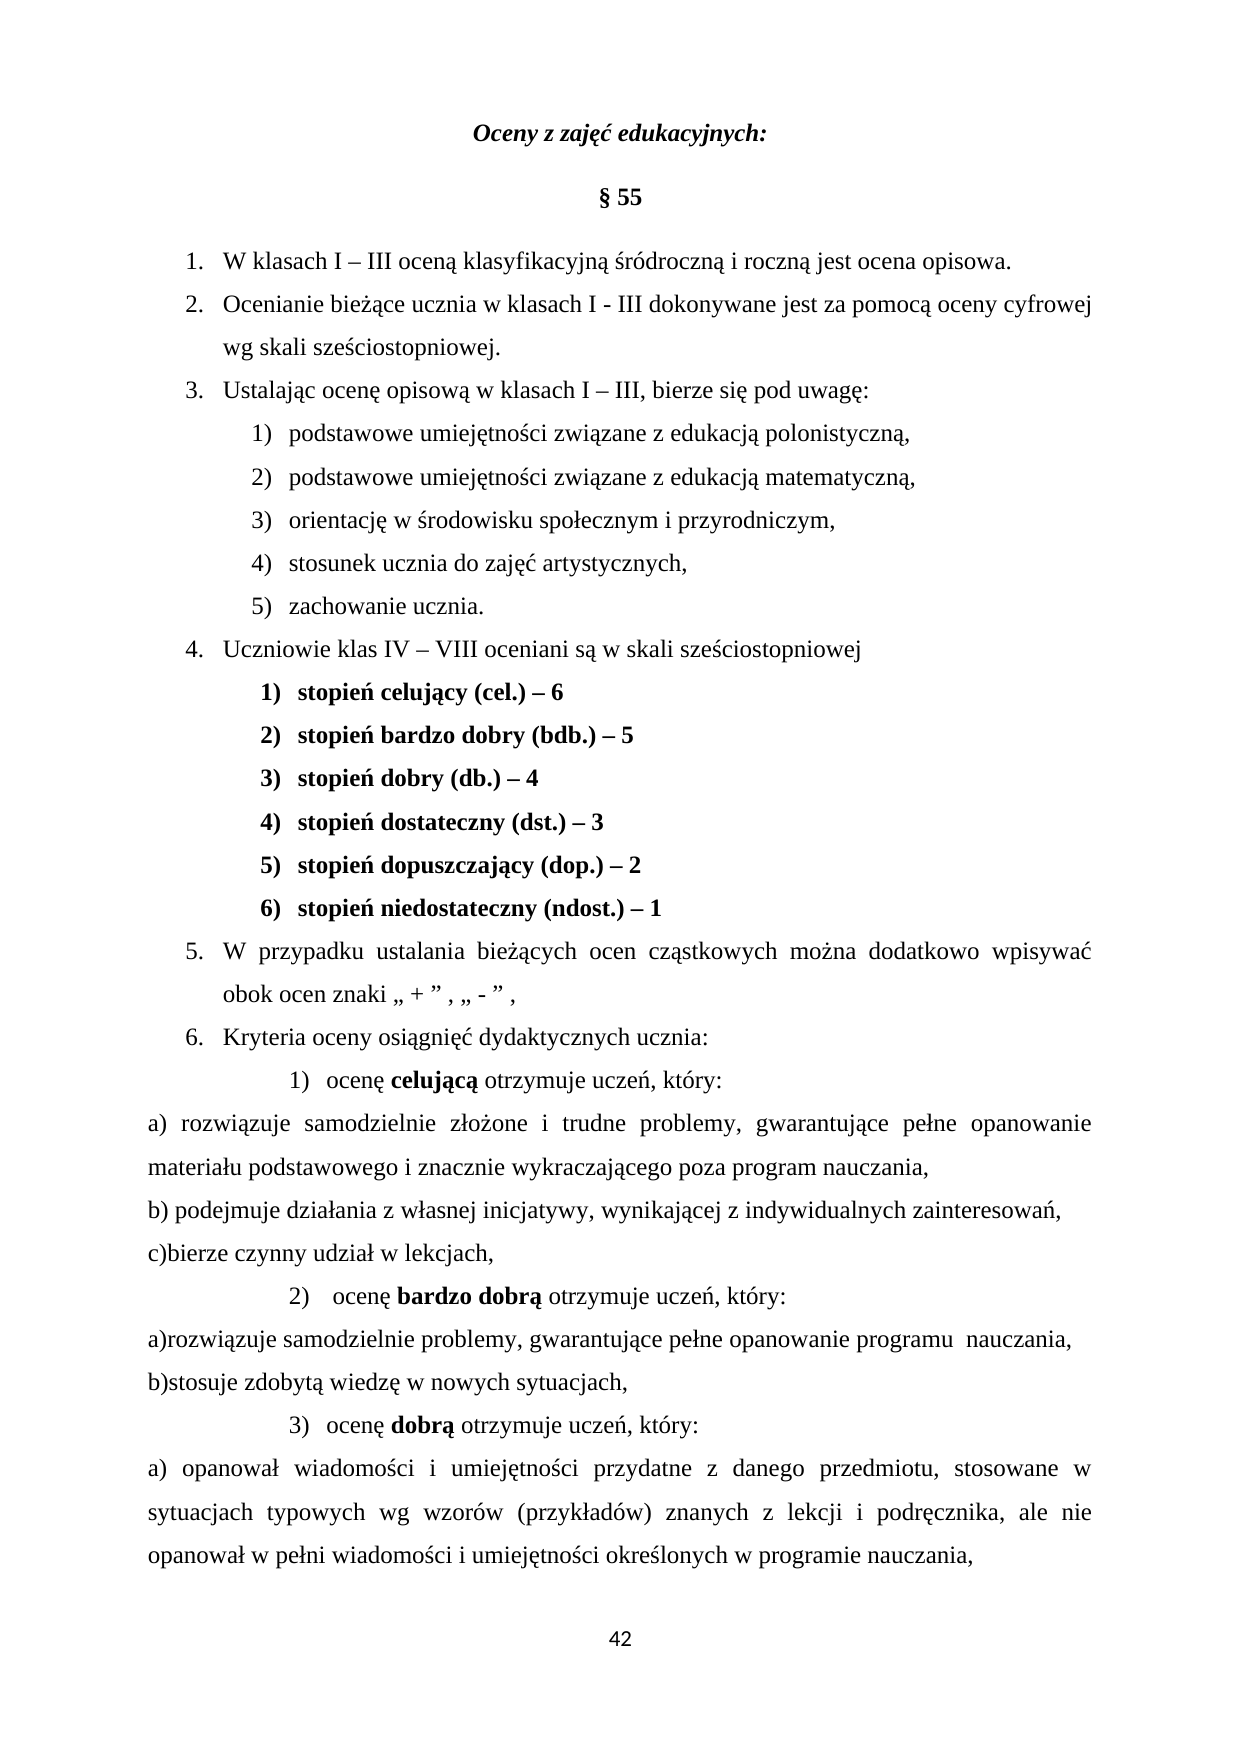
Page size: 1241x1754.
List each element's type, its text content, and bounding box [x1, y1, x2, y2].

list W klasach I – III oceną klasyfikacyjną śródroczną i roczną jest ocena opisowa. [185, 246, 1093, 275]
list ocenę dobrą otrzymuje uczeń, który: [288, 1410, 1093, 1439]
list Uczniowie klas IV – VIII oceniani są w skali sześciostopniowej [185, 634, 1093, 663]
list Kryteria oceny osiągnięć dydaktycznych ucznia: [185, 1022, 1093, 1051]
list Ocenianie bieżące ucznia w klasach I - III dokonywane jest za pomocą oceny cyfrowej wg skali sześciostopniowej. [185, 289, 1093, 361]
text b) podejmuje działania z własnej inicjatywy, wynikającej z indywidualnych zainteresowań, [148, 1195, 1093, 1223]
text § 55 [148, 182, 1093, 211]
list stopień niedostateczny (ndost.) – 1 [260, 893, 1093, 922]
list Ustalając ocenę opisową w klasach I – III, bierze się pod uwagę: [185, 375, 1093, 404]
text a)rozwiązuje samodzielnie problemy, gwarantujące pełne opanowanie programu nauczania, [148, 1324, 1093, 1353]
list stosunek ucznia do zajęć artystycznych, [251, 548, 1093, 577]
list orientację w środowisku społecznym i przyrodniczym, [251, 505, 1093, 533]
text Oceny z zajęć edukacyjnych: [148, 118, 1093, 147]
list podstawowe umiejętności związane z edukacją matematyczną, [251, 462, 1093, 490]
list stopień dobry (db.) – 4 [260, 763, 1093, 792]
list zachowanie ucznia. [251, 591, 1093, 620]
list stopień dopuszczający (dop.) – 2 [260, 850, 1093, 878]
list ocenę celującą otrzymuje uczeń, który: [288, 1065, 1093, 1094]
list stopień celujący (cel.) – 6 [260, 677, 1093, 706]
list ocenę bardzo dobrą otrzymuje uczeń, który: [288, 1281, 1093, 1310]
list stopień bardzo dobry (bdb.) – 5 [260, 720, 1093, 749]
list stopień dostateczny (dst.) – 3 [260, 807, 1093, 835]
list W przypadku ustalania bieżących ocen cząstkowych można dodatkowo wpisywać obok ocen znaki „ + ” , „ - ” , [185, 936, 1093, 1008]
text a) opanował wiadomości i umiejętności przydatne z danego przedmiotu, stosowane w sytuacjach typowych wg wzorów (przykładów) znanych z lekcji i podręcznika, ale nie opanował w pełni wiadomości i umiejętności określonych w programie nauczania, [148, 1453, 1093, 1568]
text b)stosuje zdobytą wiedzę w nowych sytuacjach, [148, 1367, 1093, 1396]
text c)bierze czynny udział w lekcjach, [148, 1238, 1093, 1267]
list podstawowe umiejętności związane z edukacją polonistyczną, [251, 418, 1093, 447]
text a) rozwiązuje samodzielnie złożone i trudne problemy, gwarantujące pełne opanowanie materiału podstawowego i znacznie wykraczającego poza program nauczania, [148, 1108, 1093, 1180]
